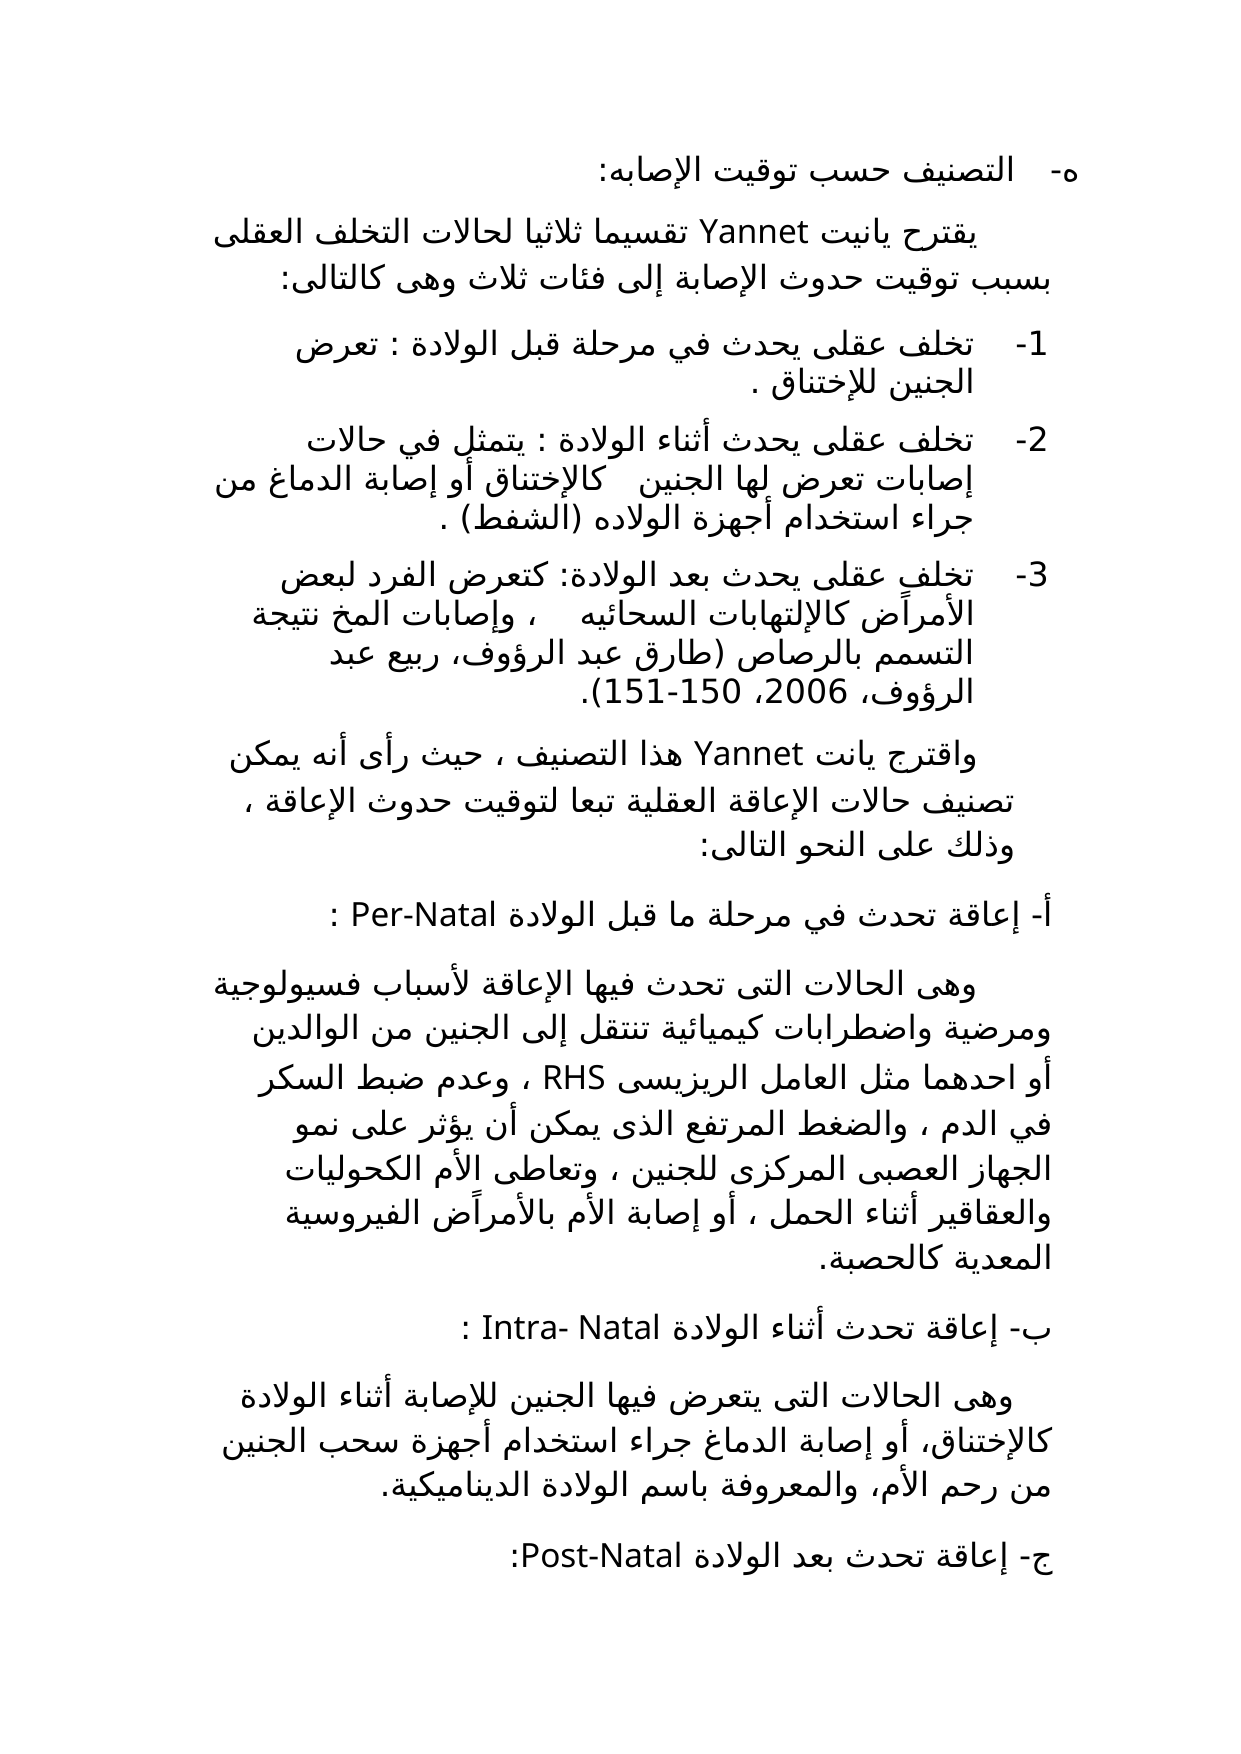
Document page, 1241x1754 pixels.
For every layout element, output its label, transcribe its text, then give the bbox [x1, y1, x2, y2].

text ب- إعاقة تحدث أثناء الولادة Intra- Natal : [206, 1304, 1053, 1349]
text واقترج يانت Yannet هذا التصنيف ، حيث رأى أنه يمكن تصنيف حالات الإعاقة العقلية تبعا لتوقيت حدوث الإعاقة ، وذلك على النحو التالى: [206, 730, 1015, 865]
text يقترح يانيت Yannet تقسيما ثلاثيا لحالات التخلف العقلى بسبب توقيت حدوث الإصابة إلى فئات ثلاث وهى كالتالى: [206, 208, 1053, 298]
list تخلف عقلى يحدث في مرحلة قبل الولادة : تعرض الجنين للإختناق . [206, 324, 1015, 402]
text وهى الحالات التى يتعرض فيها الجنين للإصابة أثناء الولادة كالإختناق، أو إصابة الدماغ جراء استخدام أجهزة سحب الجنين من رحم الأم، والمعروفة باسم الولادة الديناميكية. [206, 1377, 1053, 1505]
list التصنيف حسب توقيت الإصابه: [187, 150, 1050, 189]
text وهى الحالات التى تحدث فيها الإعاقة لأسباب فسيولوجية ومرضية واضطرابات كيميائية تنتقل إلى الجنين من الوالدين أو احدهما مثل العامل الريزيسى RHS ، وعدم ضبط السكر في الدم ، والضغط المرتفع الذى يمكن أن يؤثر على نمو الجهاز العصبى المركزى للجنين ، وتعاطى الأم الكحوليات والعقاقير أثناء الحمل ، أو إصابة الأم بالأمراًض الفيروسية المعدية كالحصبة. [206, 964, 1053, 1277]
list تخلف عقلى يحدث بعد الولادة: كتعرض الفرد لبعض الأمراًض كالإلتهابات السحائيه ، وإصابات المخ نتيجة التسمم بالرصاص (طارق عبد الرؤوف، ربيع عبد الرؤوف، 2006، 150-151). [206, 556, 1015, 711]
text أ- إعاقة تحدث في مرحلة ما قبل الولادة Per-Natal : [206, 891, 1053, 937]
text ج- إعاقة تحدث بعد الولادة Post-Natal: [206, 1531, 1053, 1577]
list تخلف عقلى يحدث أثناء الولادة : يتمثل في حالات إصابات تعرض لها الجنين كالإختناق أو إصابة الدماغ من جراء استخدام أجهزة الولاده (الشفط) . [206, 421, 1015, 537]
